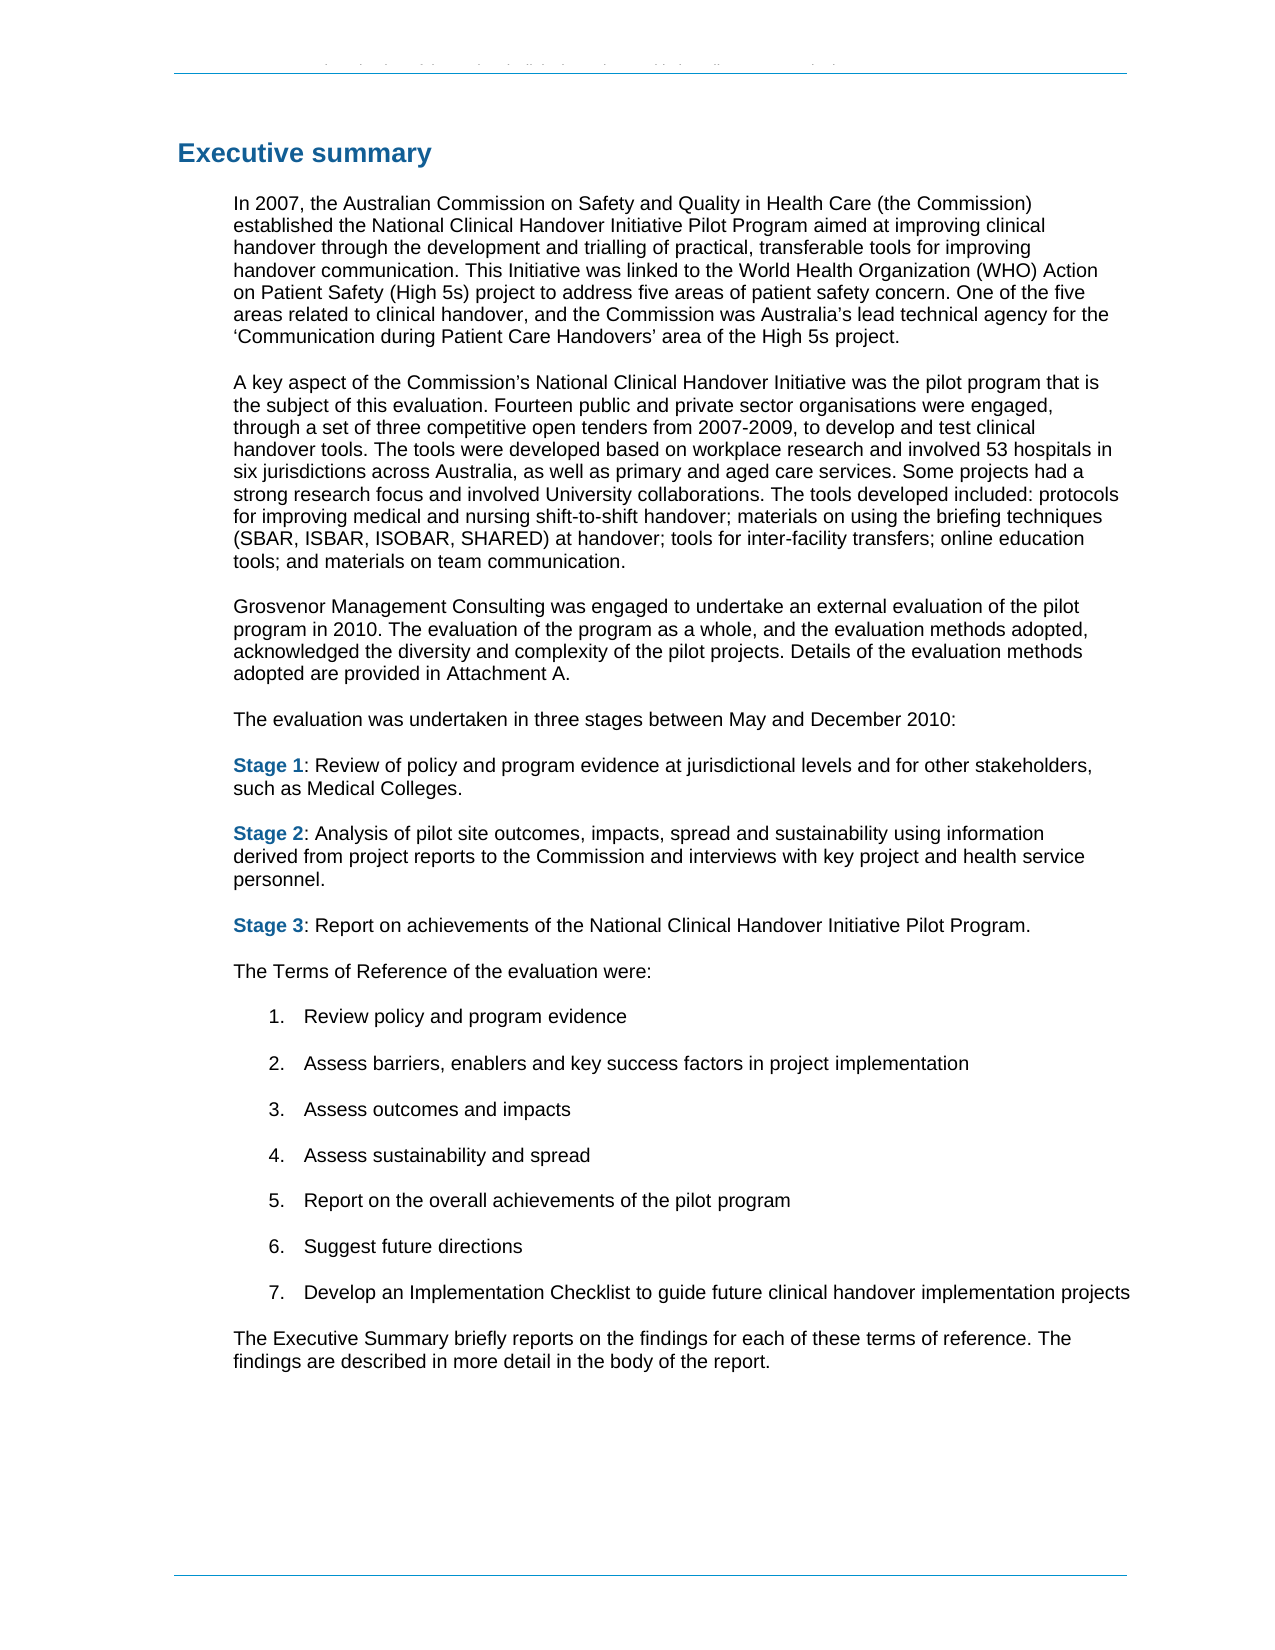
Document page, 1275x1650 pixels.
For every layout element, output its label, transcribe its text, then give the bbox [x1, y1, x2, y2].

list Suggest future directions [268, 1235, 1183, 1258]
text A key aspect of the Commission’s National Clinical Handover Initiative was the pilot program that is the subject of this evaluation. Fourteen public and private sector organisations were engaged, through a set of three competitive open tenders from 2007-2009, to develop and test clinical handover tools. The tools were developed based on workplace research and involved 53 hospitals in six jurisdictions across Australia, as well as primary and aged care services. Some projects had a strong research focus and involved University collaborations. The tools developed included: protocols for improving medical and nursing shift-to-shift handover; materials on using the briefing techniques (SBAR, ISBAR, ISOBAR, SHARED) at handover; tools for inter-facility transfers; online education tools; and materials on team communication. [233, 372, 1121, 572]
text Stage 1: Review of policy and program evidence at jurisdictional levels and for other stakeholders, such as Medical Colleges. [233, 754, 1095, 799]
list Assess sustainability and spread [268, 1143, 1183, 1166]
list Assess outcomes and impacts [268, 1097, 1183, 1120]
list Develop an Implementation Checklist to guide future clinical handover implementation projects [268, 1281, 1183, 1304]
text Stage 2: Analysis of pilot site outcomes, impacts, spread and sustainability using information derived from project reports to the Commission and interviews with key project and health service personnel. [233, 822, 1114, 890]
text Grosvenor Management Consulting was engaged to undertake an external evaluation of the pilot program in 2010. The evaluation of the program as a whole, and the evaluation methods adopted, acknowledged the diversity and complexity of the pilot projects. Details of the evaluation methods adopted are provided in Attachment A. [233, 596, 1095, 685]
text In 2007, the Australian Commission on Safety and Quality in Health Care (the Commission) established the National Clinical Handover Initiative Pilot Program aimed at improving clinical handover through the development and trialling of practical, transferable tools for improving handover communication. This Initiative was linked to the World Health Organization (WHO) Action on Patient Safety (High 5s) project to address five areas of patient safety concern. One of the five areas related to clinical handover, and the Commission was Australia’s lead technical agency for the ‘Communication during Patient Care Handovers’ area of the High 5s project. [233, 192, 1114, 348]
list Review policy and program evidence [268, 1006, 1183, 1028]
list Report on the overall achievements of the pilot program [268, 1189, 1183, 1212]
subtitle Executive summary [177, 137, 1183, 169]
text The evaluation was undertaken in three stages between May and December 2010: [233, 708, 1183, 731]
text Stage 3: Report on achievements of the National Clinical Handover Initiative Pilot Program. The Terms of Reference of the evaluation were: [233, 913, 1034, 982]
text The Executive Summary briefly reports on the findings for each of these terms of reference. The findings are described in more detail in the body of the report. [233, 1327, 1095, 1373]
list Assess barriers, enablers and key success factors in project implementation [268, 1051, 1183, 1074]
